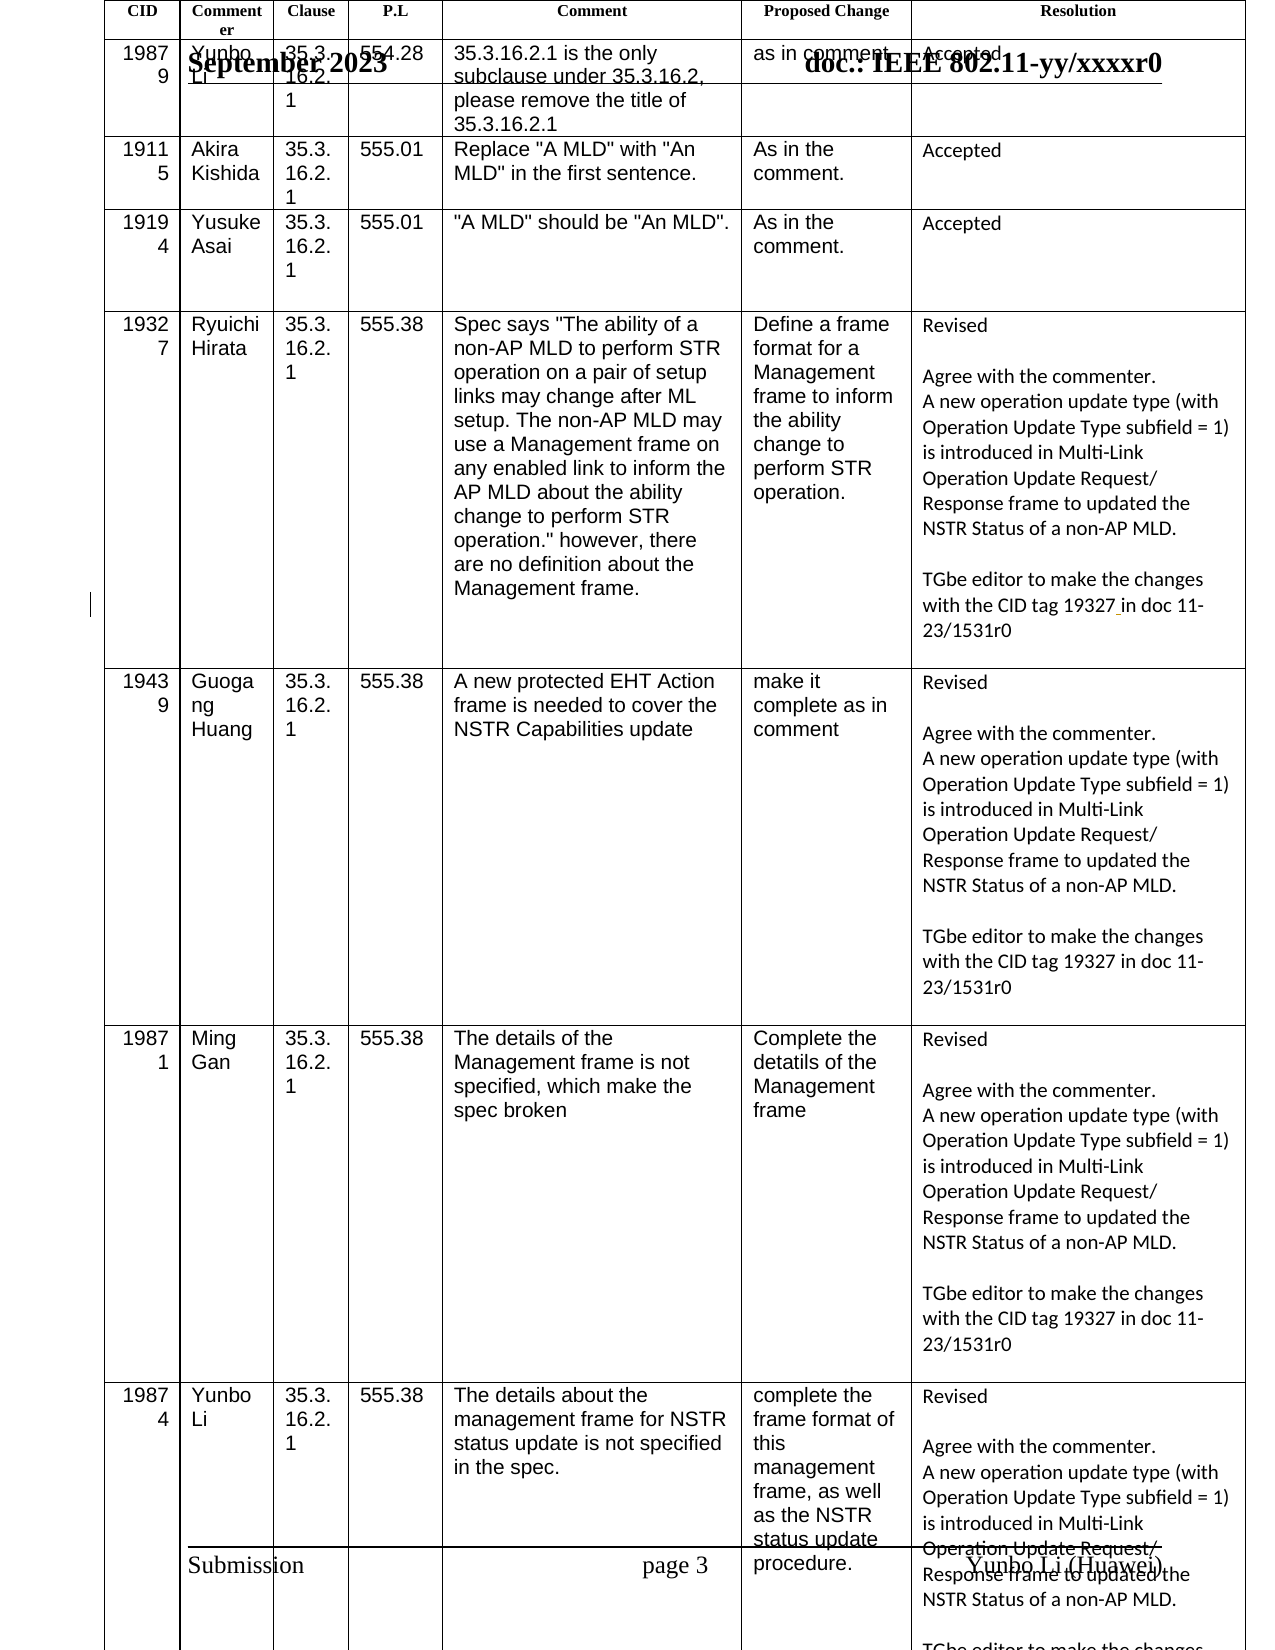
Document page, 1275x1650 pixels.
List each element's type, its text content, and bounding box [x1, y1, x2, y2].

table_cell 35.3.16.2.1 [274, 669, 348, 1025]
table_cell "A MLD" should be "An MLD". [443, 210, 741, 311]
table_cell Define a frame format for a Management frame to inform the ability change to perform STR operation. [742, 312, 911, 668]
table_cell 35.3.16.2.1 [274, 1383, 348, 1650]
table_cell 35.3.16.2.1 [274, 1026, 348, 1382]
table_header Clause [274, 1, 348, 39]
table_cell Revised Agree with the commenter. A new operation update type (with Operation Update Type subfield = 1) is introduced in Multi-Link Operation Update Request/ Response frame to updated the NSTR Status of a non-AP MLD. TGbe editor to make the changes with the CID tag 19327 in doc 11-23/1531r0 [912, 669, 1245, 1025]
table_cell Accepted [912, 137, 1245, 209]
table_cell 19439 [105, 669, 179, 1025]
table_cell 555.01 [349, 137, 442, 209]
table_cell As in the comment. [742, 137, 911, 209]
table_cell complete the frame format of this management frame, as well as the NSTR status update procedure. [742, 1383, 911, 1650]
table_cell As in the comment. [742, 210, 911, 311]
table_cell Revised Agree with the commenter. A new operation update type (with Operation Update Type subfield = 1) is introduced in Multi-Link Operation Update Request/ Response frame to updated the NSTR Status of a non-AP MLD. TGbe editor to make the changes with the CID tag 19327 in doc 11-23/1531r0 [912, 1383, 1245, 1650]
table_cell make it complete as in comment [742, 669, 911, 1025]
table_cell 35.3.16.2.1 is the only subclause under 35.3.16.2, please remove the title of 35.3.16.2.1 [443, 40, 741, 136]
table_cell 19115 [105, 137, 179, 209]
table_cell 35.3.16.2.1 [274, 312, 348, 668]
table_cell Yusuke Asai [181, 210, 273, 311]
table_header Proposed Change [742, 1, 911, 39]
table_cell Complete the detatils of the Management frame [742, 1026, 911, 1382]
table_cell Yunbo Li [181, 1383, 273, 1650]
table_cell Accepted [912, 40, 1245, 136]
table_cell 19327 [105, 312, 179, 668]
table_cell Replace "A MLD" with "An MLD" in the first sentence. [443, 137, 741, 209]
table_cell 555.38 [349, 1026, 442, 1382]
table_cell 19879 [105, 40, 179, 136]
table_header Resolution [912, 1, 1245, 39]
table_header Comment [443, 1, 741, 39]
table_cell 555.38 [349, 312, 442, 668]
table_cell Guogang Huang [181, 669, 273, 1025]
table_cell Spec says "The ability of a non-AP MLD to perform STR operation on a pair of setup links may change after ML setup. The non-AP MLD may use a Management frame on any enabled link to inform the AP MLD about the ability change to perform STR operation." however, there are no definition about the Management frame. [443, 312, 741, 668]
table_cell 19871 [105, 1026, 179, 1382]
table_cell 555.38 [349, 1383, 442, 1650]
table_cell Yunbo Li [181, 40, 273, 136]
table_cell 555.38 [349, 669, 442, 1025]
table_cell 19194 [105, 210, 179, 311]
table_cell Revised Agree with the commenter. A new operation update type (with Operation Update Type subfield = 1) is introduced in Multi-Link Operation Update Request/ Response frame to updated the NSTR Status of a non-AP MLD. TGbe editor to make the changes with the CID tag 19327 in doc 11-23/1531r0 [912, 1026, 1245, 1382]
table_cell Ming Gan [181, 1026, 273, 1382]
table_cell 35.3.16.2.1 [274, 40, 348, 136]
table_cell A new protected EHT Action frame is needed to cover the NSTR Capabilities update [443, 669, 741, 1025]
table_cell 19874 [105, 1383, 179, 1650]
table_cell Accepted [912, 210, 1245, 311]
table_cell as in comment [742, 40, 911, 136]
table_cell Revised Agree with the commenter. A new operation update type (with Operation Update Type subfield = 1) is introduced in Multi-Link Operation Update Request/ Response frame to updated the NSTR Status of a non-AP MLD. TGbe editor to make the changes with the CID tag 19327in doc 11-23/1531r0 [912, 312, 1245, 668]
table_header P.L [349, 1, 442, 39]
table_cell The details of the Management frame is not specified, which make the spec broken [443, 1026, 741, 1382]
table_cell 35.3.16.2.1 [274, 137, 348, 209]
table_cell Ryuichi Hirata [181, 312, 273, 668]
table_cell 35.3.16.2.1 [274, 210, 348, 311]
table_cell 554.28 [349, 40, 442, 136]
table_cell The details about the management frame for NSTR status update is not specified in the spec. [443, 1383, 741, 1650]
table_header CID [105, 1, 179, 39]
table_cell Akira Kishida [181, 137, 273, 209]
table_cell 555.01 [349, 210, 442, 311]
table_header Commenter [181, 1, 273, 39]
